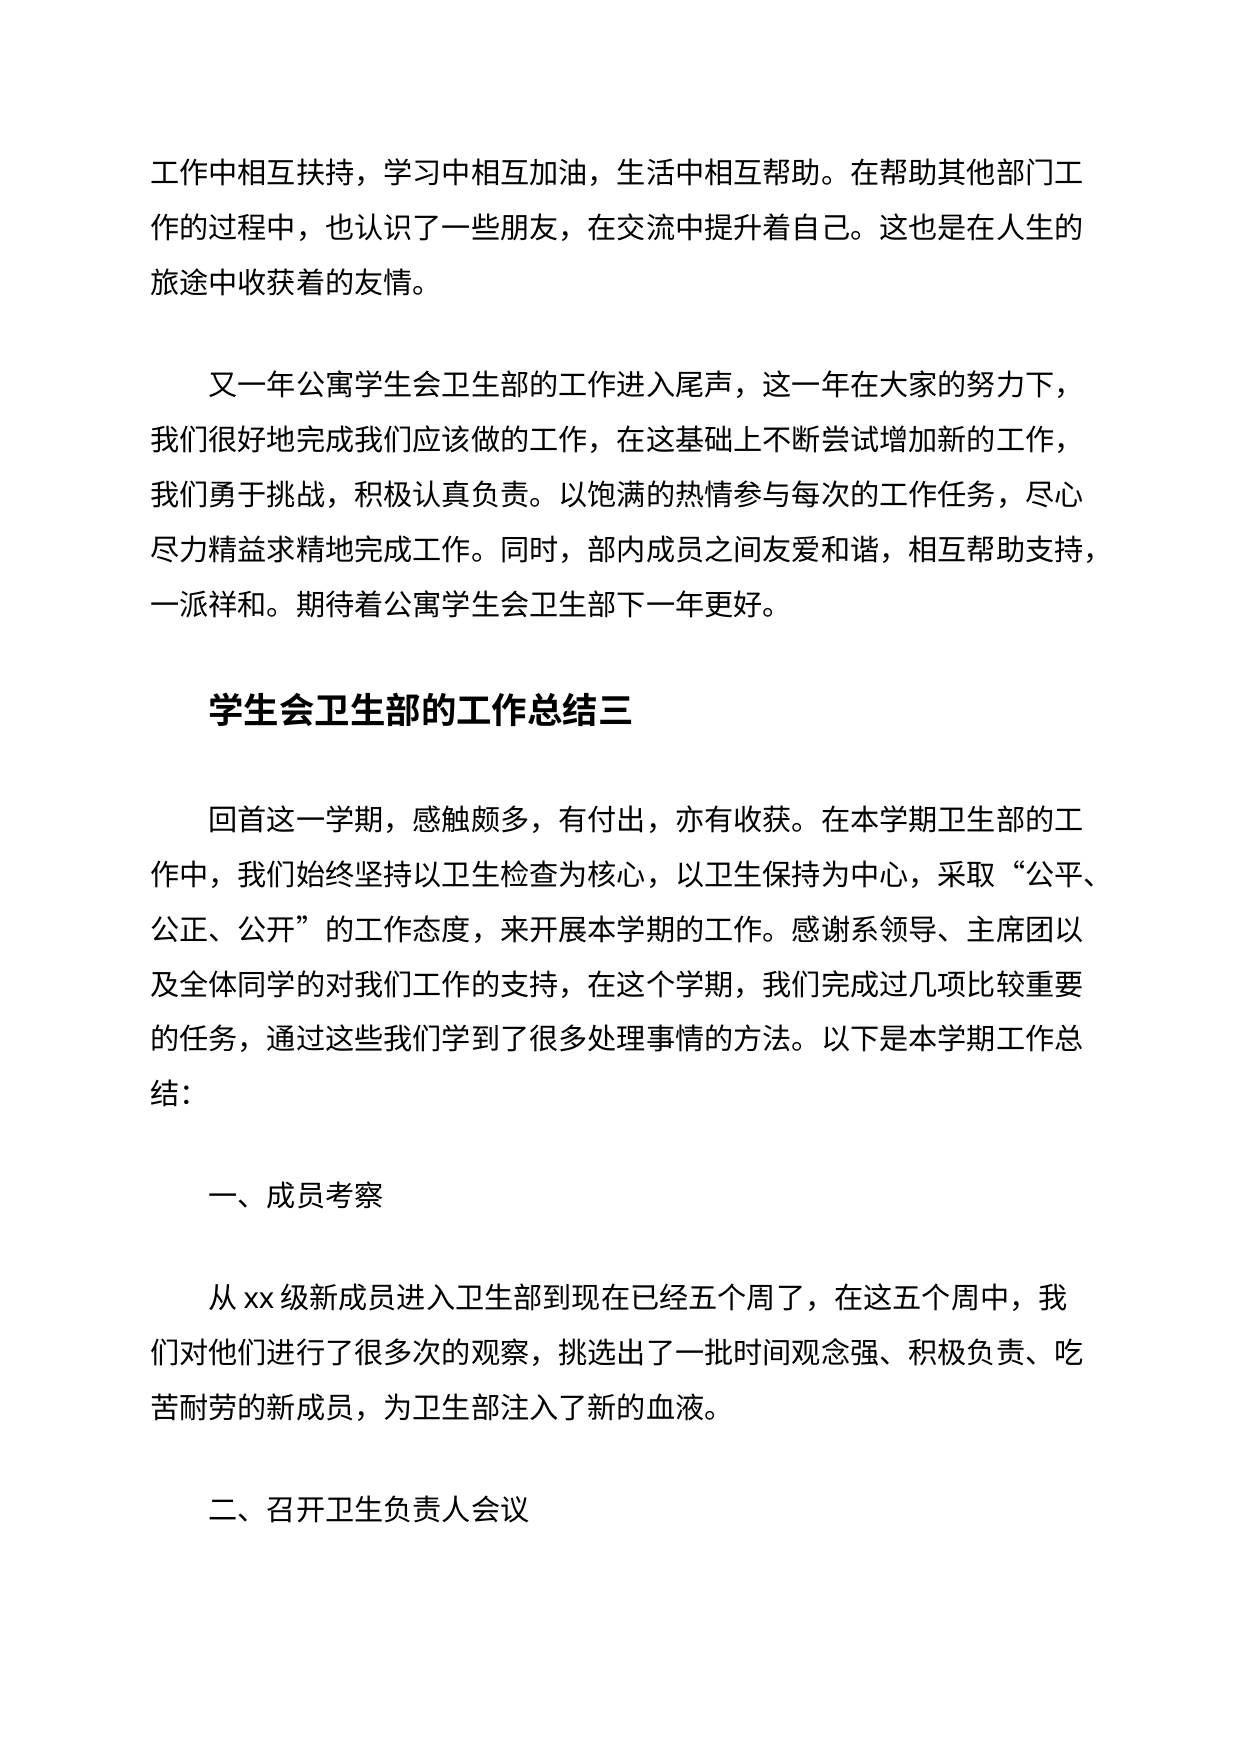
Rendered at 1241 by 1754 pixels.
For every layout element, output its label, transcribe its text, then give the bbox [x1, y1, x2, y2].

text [150, 150, 1090, 302]
text 回首这一学期，感触颇多，有付出，亦有收获。在本学期卫生部的工作中，我们始终坚持以卫生检查为核心，以卫生保持为中心，采取“公平、公正、公开”的工作态度，来开展本学期的工作。感谢系领导、主席团以及全体同学的对我们工作的支持，在这个学期，我们完成过几项比较重要的任务，通过这些我们学到了很多处理事情的方法。以下是本学期工作总结： [150, 796, 1090, 1113]
text 一、成员考察 [150, 1173, 1090, 1215]
text 二、召开卫生负责人会议 [150, 1486, 1090, 1528]
text 又一年公寓学生会卫生部的工作进入尾声，这一年在大家的努力下，我们很好地完成我们应该做的工作，在这基础上不断尝试增加新的工作，我们勇于挑战，积极认真负责。以饱满的热情参与每次的工作任务，尽心尽力精益求精地完成工作。同时，部内成员之间友爱和谐，相互帮助支持，一派祥和。期待着公寓学生会卫生部下一年更好。 [150, 362, 1090, 623]
text 学生会卫生部的工作总结三 [150, 683, 1090, 734]
text 从xx级新成员进入卫生部到现在已经五个周了，在这五个周中，我们对他们进行了很多次的观察，挑选出了一批时间观念强、积极负责、吃苦耐劳的新成员，为卫生部注入了新的血液。 [150, 1274, 1090, 1427]
